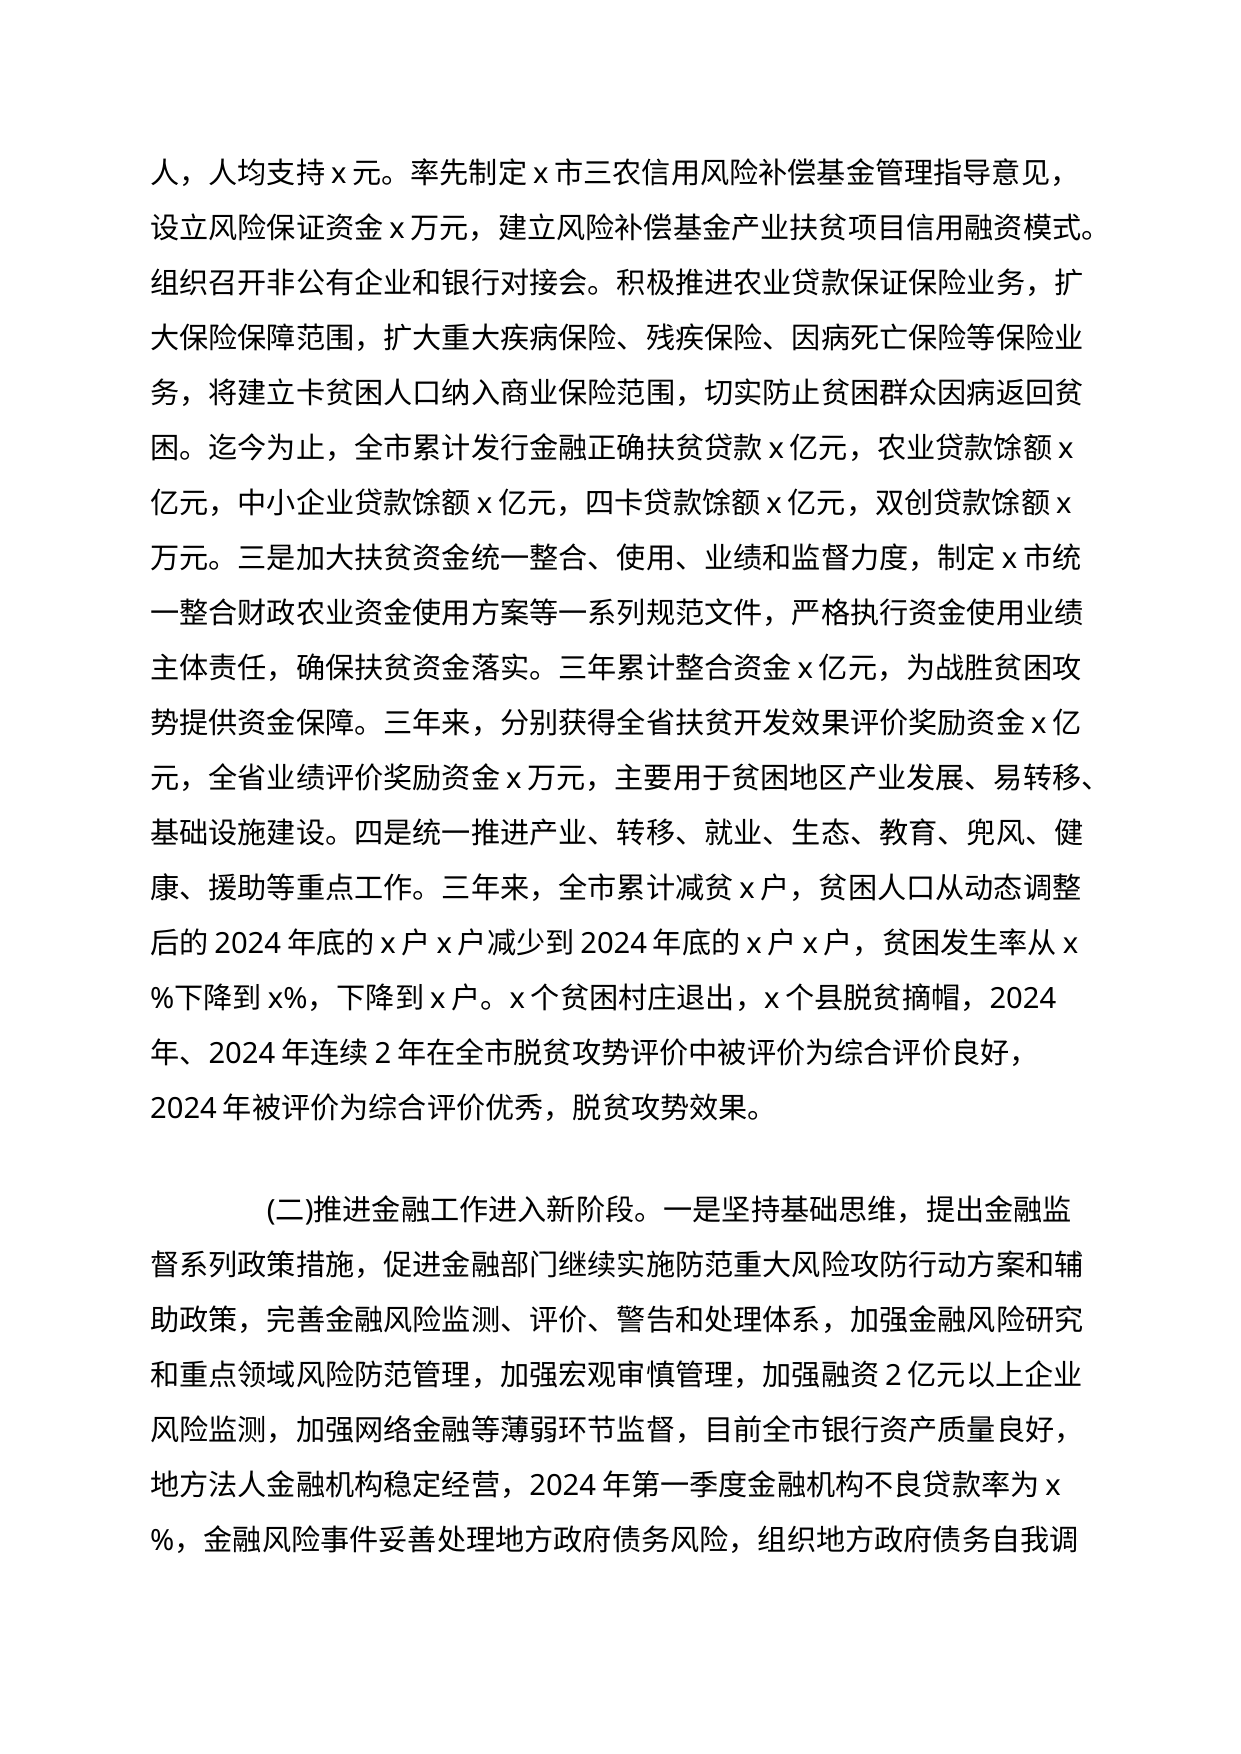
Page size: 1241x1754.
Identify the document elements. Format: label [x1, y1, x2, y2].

text [150, 150, 1090, 1127]
text [150, 1186, 1090, 1558]
